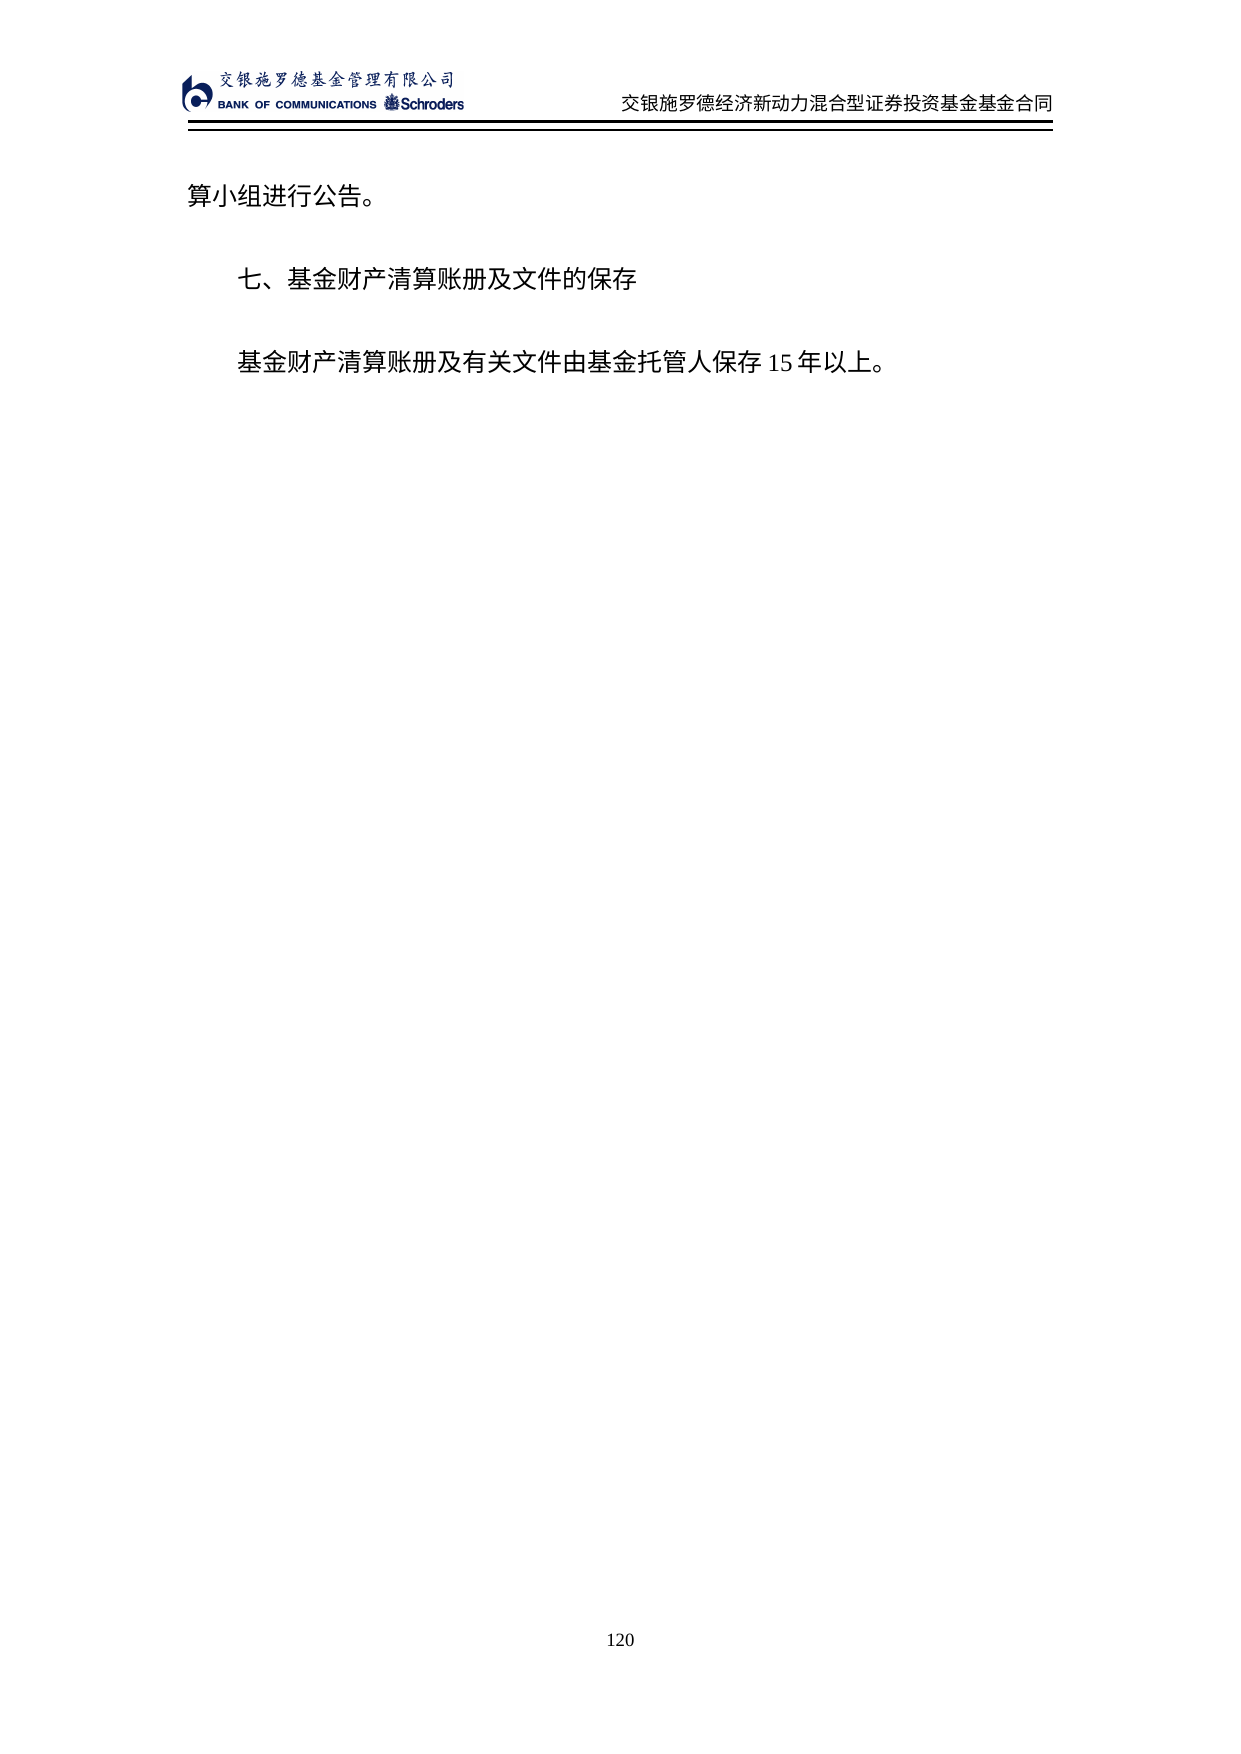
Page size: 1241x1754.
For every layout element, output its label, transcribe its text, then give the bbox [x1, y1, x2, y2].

picture [182, 71, 464, 112]
text 基金财产清算账册及有关文件由基金托管人保存15年以上。 [187, 328, 1053, 393]
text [187, 162, 1053, 227]
text 七、基金财产清算账册及文件的保存 [187, 245, 1053, 310]
